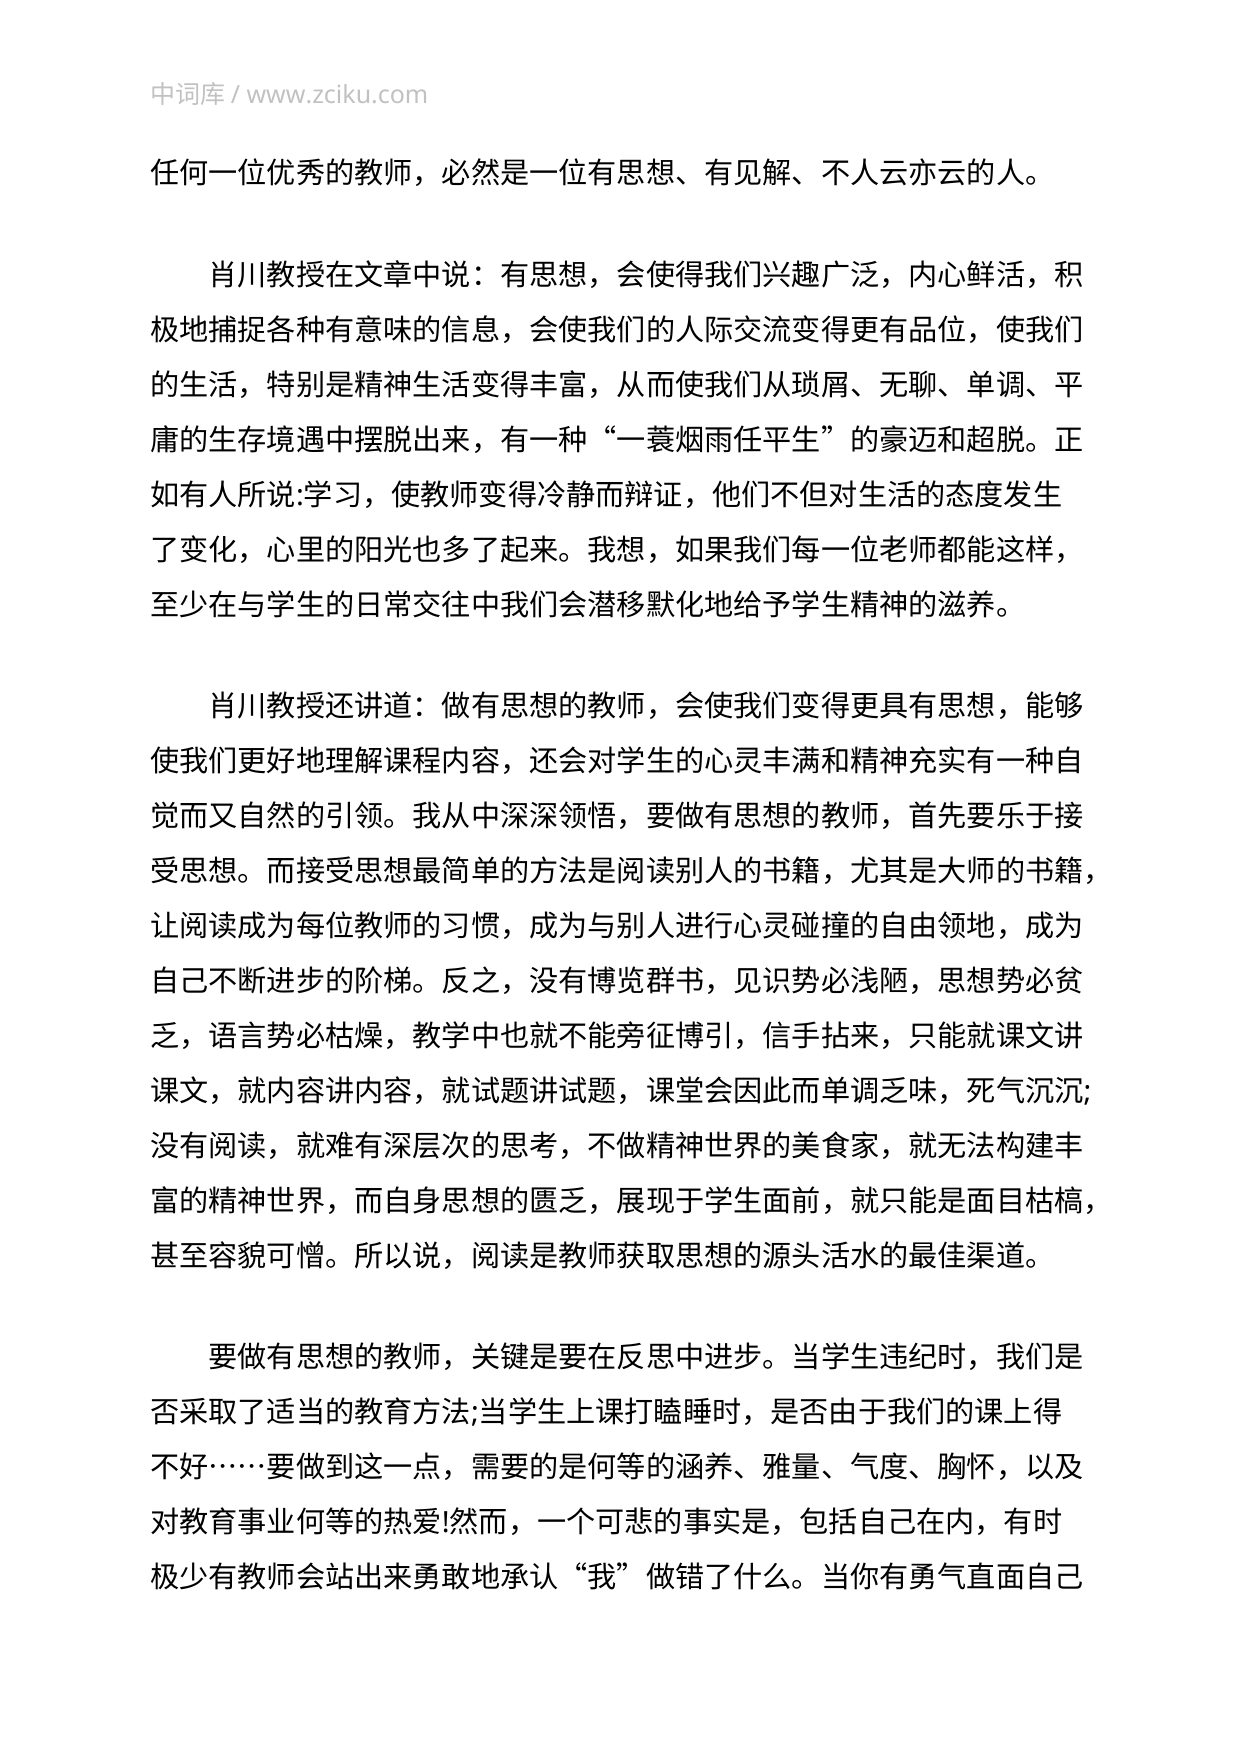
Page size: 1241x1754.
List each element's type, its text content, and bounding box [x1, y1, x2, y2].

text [150, 1334, 1090, 1596]
text 肖川教授在文章中说：有思想，会使得我们兴趣广泛，内心鲜活，积极地捕捉各种有意味的信息，会使我们的人际交流变得更有品位，使我们的生活，特别是精神生活变得丰富，从而使我们从琐屑、无聊、单调、平庸的生存境遇中摆脱出来，有一种“一蓑烟雨任平生”的豪迈和超脱。正如有人所说:学习，使教师变得冷静而辩证，他们不但对生活的态度发生了变化，心里的阳光也多了起来。我想，如果我们每一位老师都能这样，至少在与学生的日常交往中我们会潜移默化地给予学生精神的滋养。 [150, 252, 1090, 623]
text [150, 150, 1090, 192]
text 肖川教授还讲道：做有思想的教师，会使我们变得更具有思想，能够使我们更好地理解课程内容，还会对学生的心灵丰满和精神充实有一种自觉而又自然的引领。我从中深深领悟，要做有思想的教师，首先要乐于接受思想。而接受思想最简单的方法是阅读别人的书籍，尤其是大师的书籍，让阅读成为每位教师的习惯，成为与别人进行心灵碰撞的自由领地，成为自己不断进步的阶梯。反之，没有博览群书，见识势必浅陋，思想势必贫乏，语言势必枯燥，教学中也就不能旁征博引，信手拈来，只能就课文讲课文，就内容讲内容，就试题讲试题，课堂会因此而单调乏味，死气沉沉;没有阅读，就难有深层次的思考，不做精神世界的美食家，就无法构建丰富的精神世界，而自身思想的匮乏，展现于学生面前，就只能是面目枯槁，甚至容貌可憎。所以说，阅读是教师获取思想的源头活水的最佳渠道。 [150, 683, 1090, 1274]
